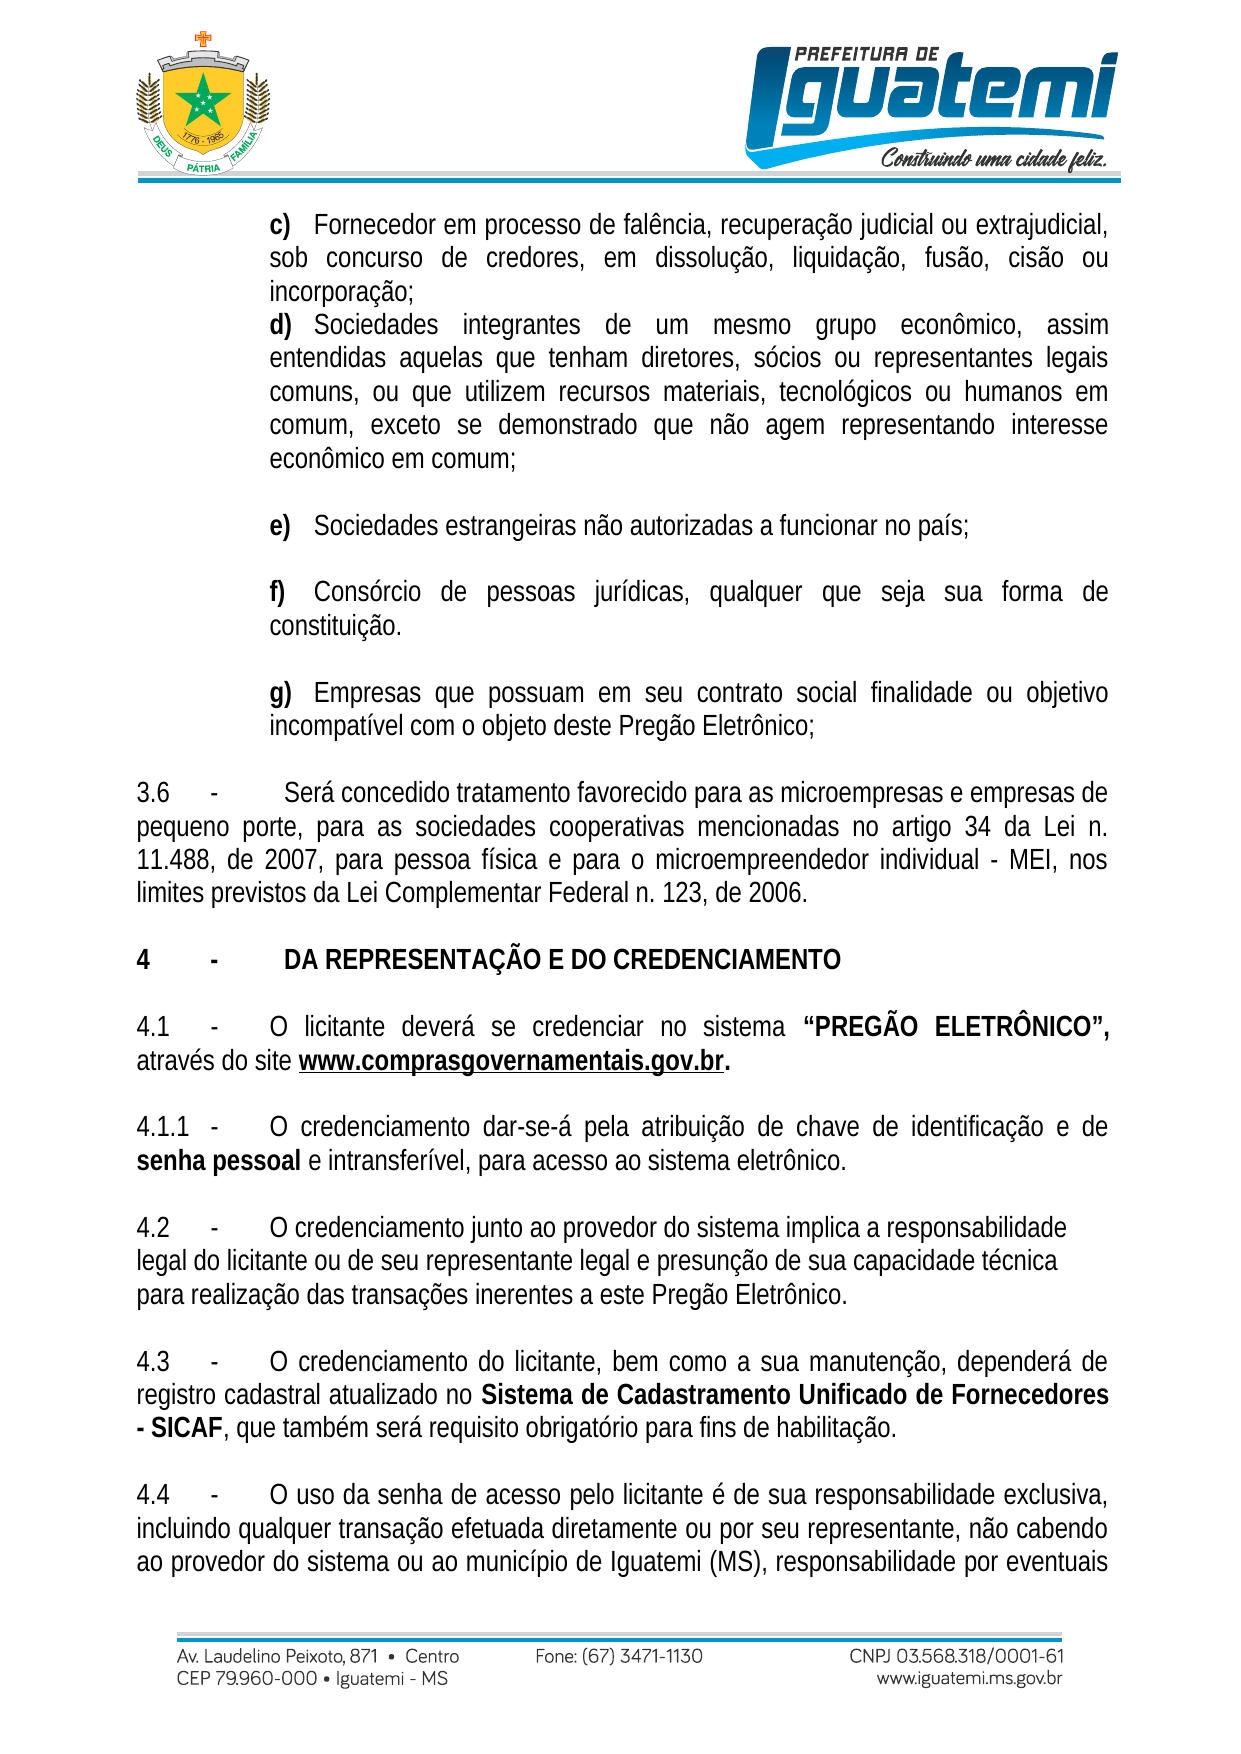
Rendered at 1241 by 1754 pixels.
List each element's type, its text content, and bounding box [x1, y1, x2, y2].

text 3.6 - Será concedido tratamento favorecido para as microempresas e empresas de pequeno porte, para as sociedades cooperativas mencionadas no artigo 34 da Lei n. 11.488, de 2007, para pessoa física e para o microempreendedor individual - MEI, nos limites previstos da Lei Complementar Federal n. 123, de 2006. [136, 775, 1110, 909]
text 4.2 - O credenciamento junto ao provedor do sistema implica a responsabilidade legal do licitante ou de seu representante legal e presunção de sua capacidade técnica para realização das transações inerentes a este Pregão Eletrônico. [136, 1210, 1110, 1310]
text 4.3 - O credenciamento do licitante, bem como a sua manutenção, dependerá de registro cadastral atualizado no Sistema de Cadastramento Unificado de Fornecedores - SICAF, que também será requisito obrigatório para fins de habilitação. [136, 1344, 1110, 1444]
text 4.1.1 - O credenciamento dar-se-á pela atribuição de chave de identificação e de senha pessoal e intransferível, para acesso ao sistema eletrônico. [136, 1109, 1110, 1176]
text 4 - DA REPRESENTAÇÃO E DO CREDENCIAMENTO [136, 942, 1110, 976]
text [136, 1477, 1110, 1578]
text 4.1 - O licitante deverá se credenciar no sistema “PREGÃO ELETRÔNICO”, através do site www.comprasgovernamentais.gov.br. [136, 1009, 1110, 1076]
list Sociedades estrangeiras não autorizadas a funcionar no país; [269, 508, 1110, 541]
list Fornecedor em processo de falência, recuperação judicial ou extrajudicial, sob concurso de credores, em dissolução, liquidação, fusão, cisão ou incorporação; [269, 207, 1110, 307]
list Sociedades integrantes de um mesmo grupo econômico, assim entendidas aquelas que tenham diretores, sócios ou representantes legais comuns, ou que utilizem recursos materiais, tecnológicos ou humanos em comum, exceto se demonstrado que não agem representando interesse econômico em comum; [269, 307, 1110, 474]
list Consórcio de pessoas jurídicas, qualquer que seja sua forma de constituição. [269, 574, 1110, 641]
list Empresas que possuam em seu contrato social finalidade ou objetivo incompatível com o objeto deste Pregão Eletrônico; [269, 675, 1110, 742]
